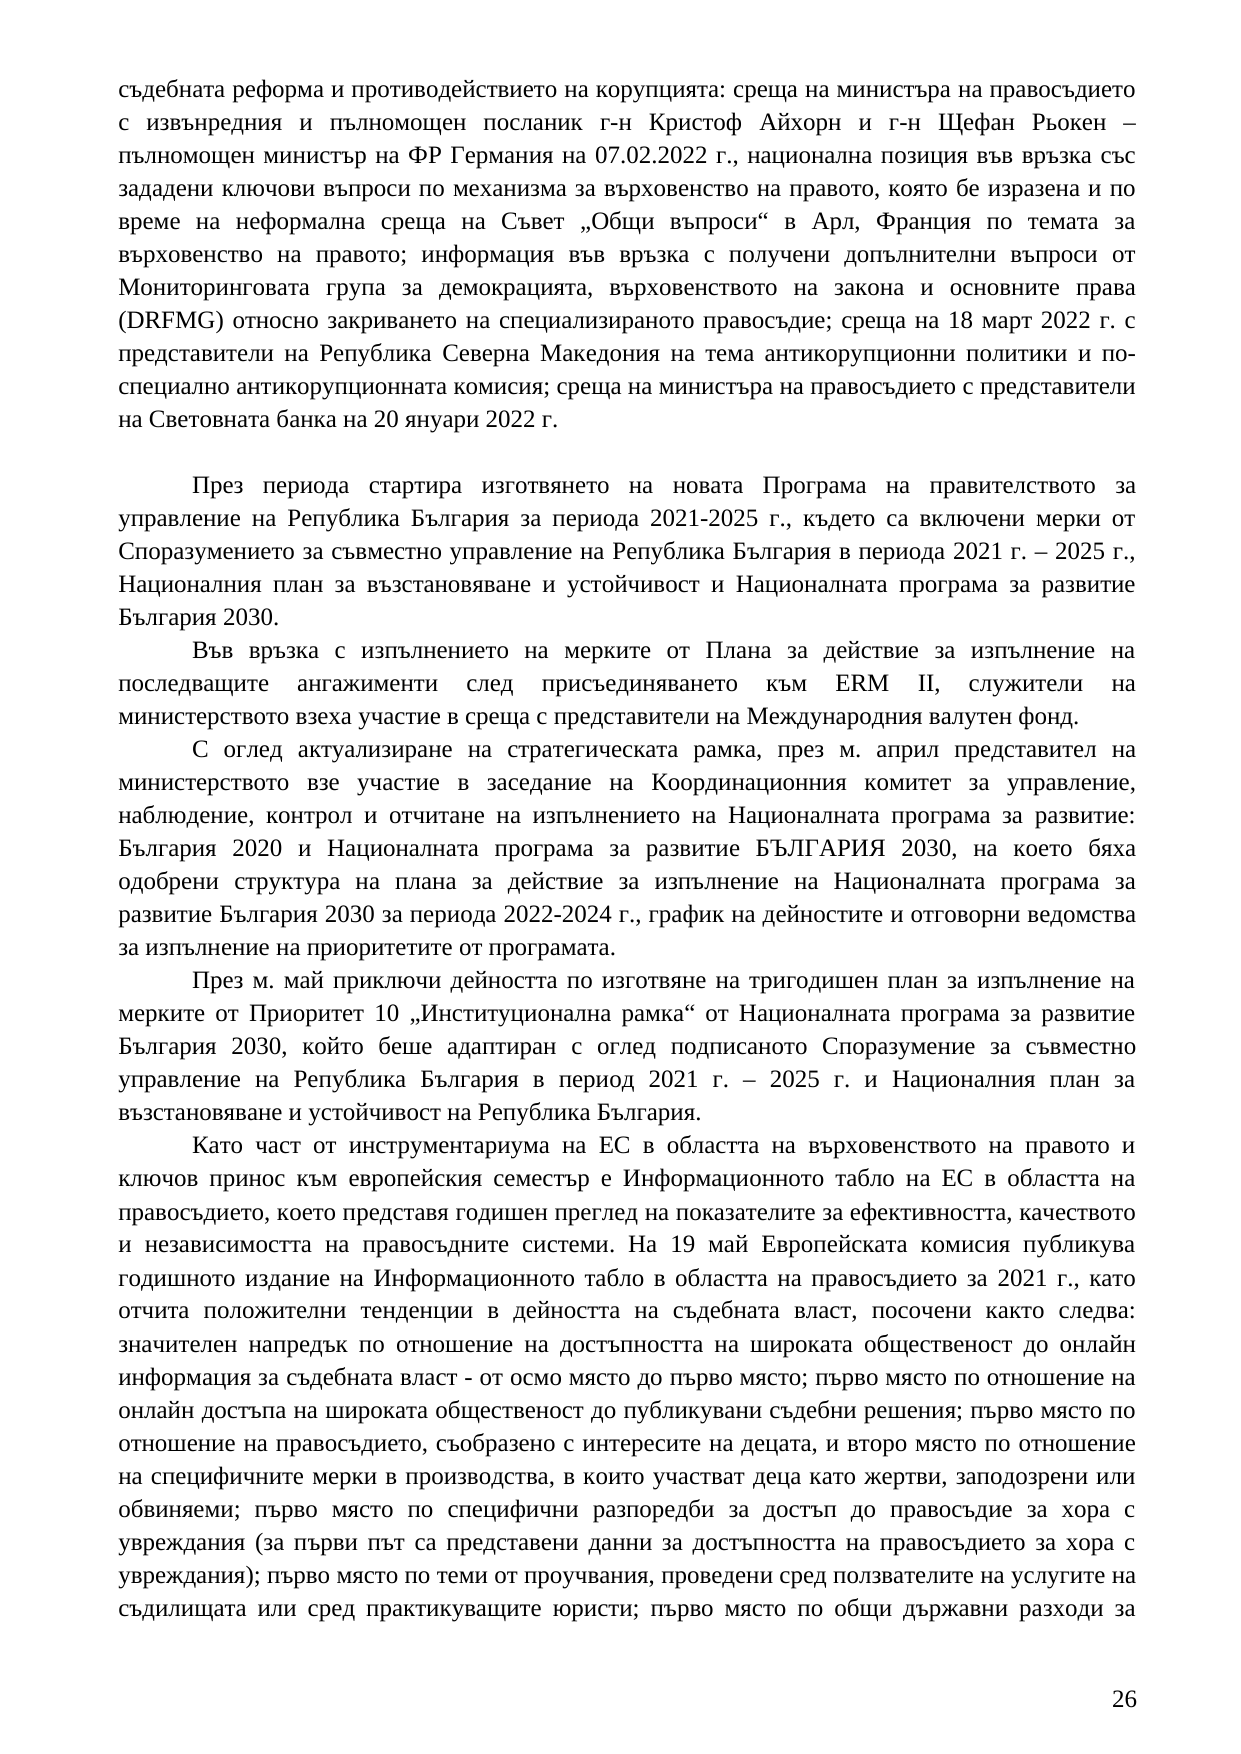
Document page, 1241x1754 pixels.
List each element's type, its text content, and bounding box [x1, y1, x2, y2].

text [118, 1131, 1137, 1622]
text През периода стартира изготвянето на новата Програма на правителството за управление на Република България за периода 2021-2025 г., където са включени мерки от Споразумението за съвместно управление на Република България в периода 2021 г. – 2025 г., Националния план за възстановяване и устойчивост и Националната програма за развитие България 2030. [118, 470, 1137, 631]
text С оглед актуализиране на стратегическата рамка, през м. април представител на министерството взе участие в заседание на Координационния комитет за управление, наблюдение, контрол и отчитане на изпълнението на Националната програма за развитие: България 2020 и Националната програма за развитие БЪЛГАРИЯ 2030, на което бяха одобрени структура на плана за действие за изпълнение на Националната програма за развитие България 2030 за периода 2022-2024 г., график на дейностите и отговорни ведомства за изпълнение на приоритетите от програмата. [118, 734, 1137, 961]
text Във връзка с изпълнението на мерките от Плана за действие за изпълнение на последващите ангажименти след присъединяването към ERM II, служители на министерството взеха участие в среща с представители на Международния валутен фонд. [118, 635, 1137, 730]
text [118, 74, 1137, 433]
text През м. май приключи дейността по изготвяне на тригодишен план за изпълнение на мерките от Приоритет 10 „Институционална рамка“ от Националната програма за развитие България 2030, който беше адаптиран с оглед подписаното Споразумение за съвместно управление на Република България в период 2021 г. – 2025 г. и Националния план за възстановяване и устойчивост на Република България. [118, 965, 1137, 1126]
